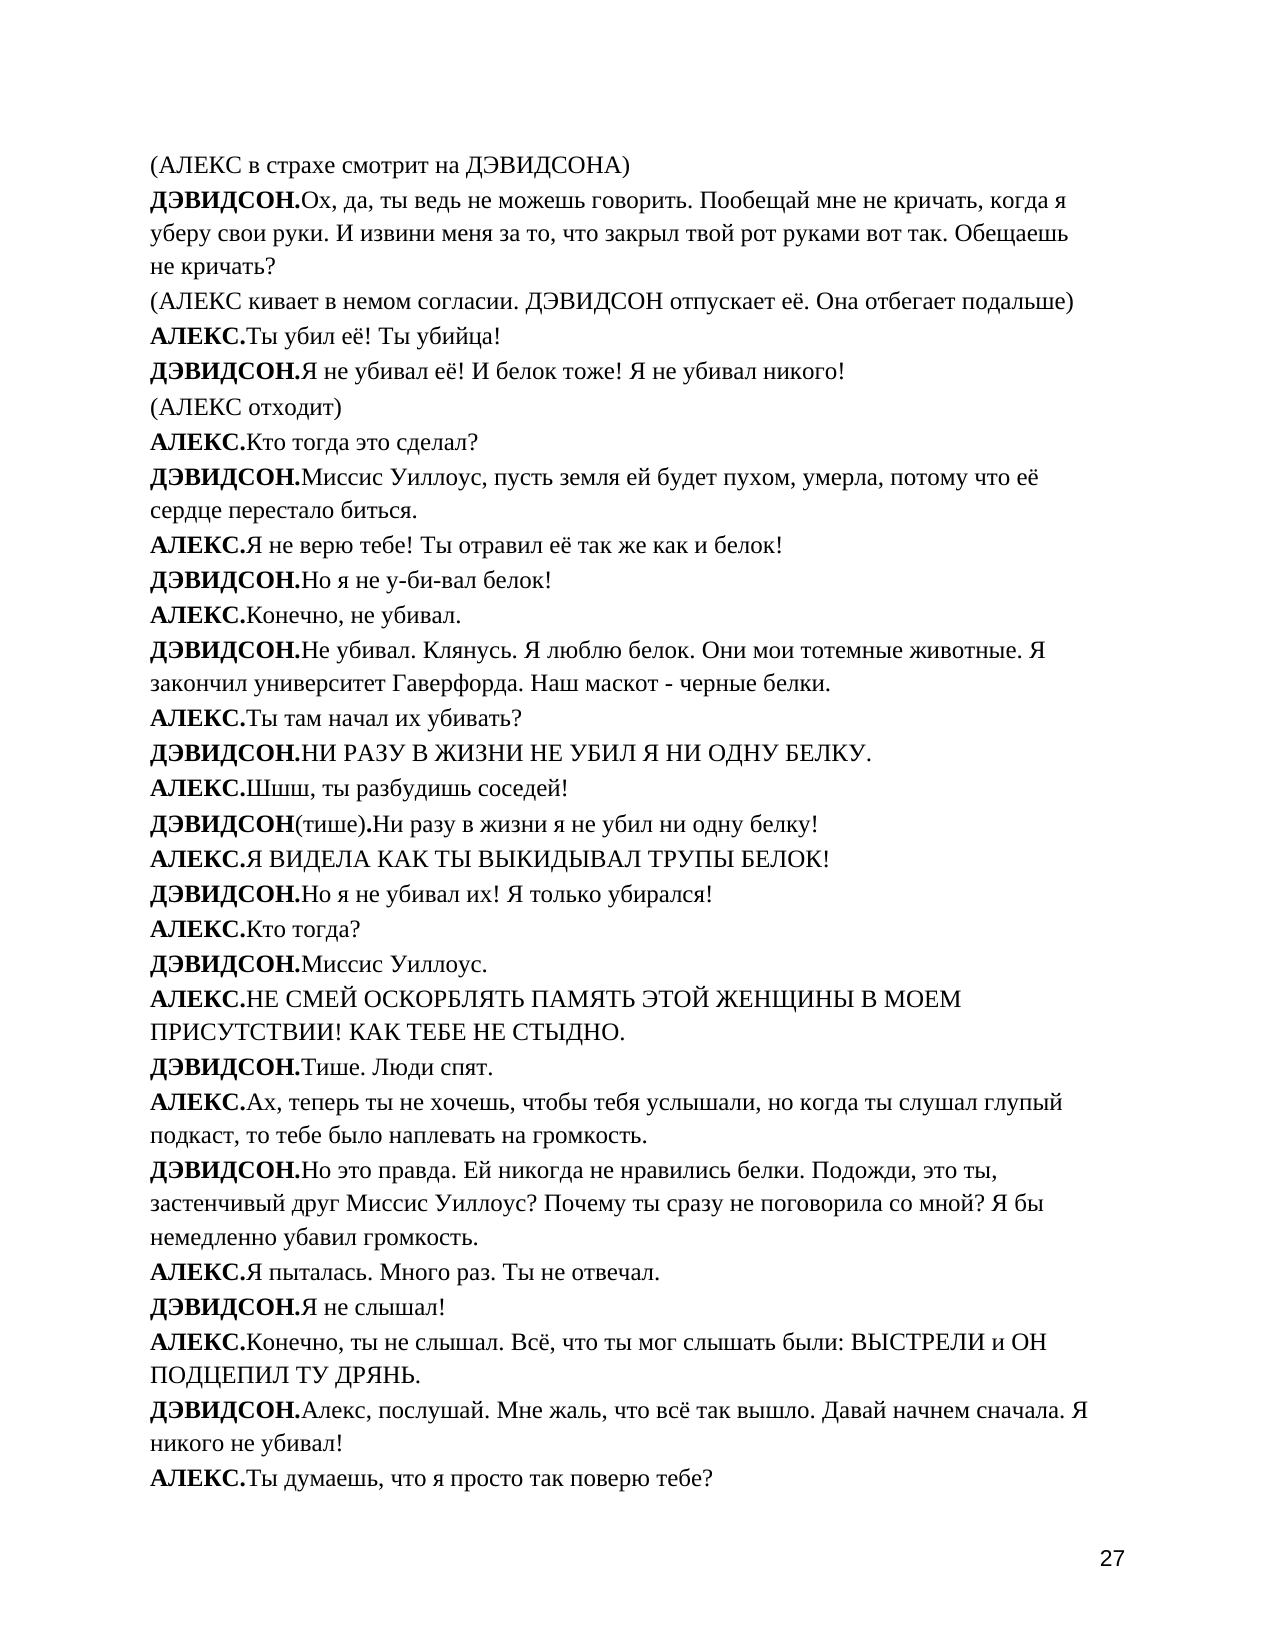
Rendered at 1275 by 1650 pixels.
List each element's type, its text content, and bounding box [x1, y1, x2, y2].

text АЛЕКС.Шшш, ты разбудишь соседей! [150, 773, 1095, 802]
text ДЭВИДСОН.Миссис Уиллоус. [150, 949, 1095, 978]
text ДЭВИДСОН.Миссис Уиллоус, пусть земля ей будет пухом, умерла, потому что её сердце перестало биться. [150, 462, 1095, 523]
text АЛЕКС.Конечно, не убивал. [150, 600, 1095, 629]
text ДЭВИДСОН.НИ РАЗУ В ЖИЗНИ НЕ УБИЛ Я НИ ОДНУ БЕЛКУ. [150, 738, 1095, 767]
text АЛЕКС.Я не верю тебе! Ты отравил её так же как и белок! [150, 530, 1095, 559]
text АЛЕКС.Конечно, ты не слышал. Всё, что ты мог слышать были: ВЫСТРЕЛИ и ОН ПОДЦЕПИЛ ТУ ДРЯНЬ. [150, 1327, 1095, 1389]
text (АЛЕКС в страхе смотрит на ДЭВИДСОНА) [150, 150, 1095, 179]
text АЛЕКС.Я ВИДЕЛА КАК ТЫ ВЫКИДЫВАЛ ТРУПЫ БЕЛОК! [150, 844, 1095, 872]
text АЛЕКС.Ты убил её! Ты убийца! [150, 321, 1095, 350]
text (АЛЕКС отходит) [150, 392, 1095, 420]
text ДЭВИДСОН.Я не убивал её! И белок тоже! Я не убивал никого! [150, 356, 1095, 385]
text ДЭВИДСОН.Но я не убивал их! Я только убирался! [150, 879, 1095, 908]
text АЛЕКС.Ты там начал их убивать? [150, 703, 1095, 732]
text ДЭВИДСОН.Но это правда. Ей никогда не нравились белки. Подожди, это ты, застенчивый друг Миссис Уиллоус? Почему ты сразу не поговорила со мной? Я бы немедленно убавил громкость. [150, 1156, 1095, 1250]
text АЛЕКС.Кто тогда это сделал? [150, 427, 1095, 455]
text АЛЕКС.Кто тогда? [150, 914, 1095, 943]
text АЛЕКС.Я пыталась. Много раз. Ты не отвечал. [150, 1257, 1095, 1285]
text ДЭВИДСОН.Тише. Люди спят. [150, 1052, 1095, 1081]
text ДЭВИДСОН.Алекс, послушай. Мне жаль, что всё так вышло. Давай начнем сначала. Я никого не убивал! [150, 1395, 1095, 1457]
text ДЭВИДСОН.Я не слышал! [150, 1292, 1095, 1321]
text АЛЕКС.Ты думаешь, что я просто так поверю тебе? [150, 1463, 1095, 1492]
text (АЛЕКС кивает в немом согласии. ДЭВИДСОН отпускает её. Она отбегает подальше) [150, 286, 1095, 315]
text ДЭВИДСОН.Ох, да, ты ведь не можешь говорить. Пообещай мне не кричать, когда я уберу свои руки. И извини меня за то, что закрыл твой рот руками вот так. Обещаешь не кричать? [150, 185, 1095, 280]
text ДЭВИДСОН.Но я не у-би-вал белок! [150, 565, 1095, 594]
text АЛЕКС.Ах, теперь ты не хочешь, чтобы тебя услышали, но когда ты слушал глупый подкаст, то тебе было наплевать на громкость. [150, 1087, 1095, 1149]
text ДЭВИДСОН(тише).Ни разу в жизни я не убил ни одну белку! [150, 809, 1095, 837]
text ДЭВИДСОН.Не убивал. Клянусь. Я люблю белок. Они мои тотемные животные. Я закончил университет Гаверфорда. Наш маскот - черные белки. [150, 635, 1095, 697]
text АЛЕКС.НЕ СМЕЙ ОСКОРБЛЯТЬ ПАМЯТЬ ЭТОЙ ЖЕНЩИНЫ В МОЕМ ПРИСУТСТВИИ! КАК ТЕБЕ НЕ СТЫДНО. [150, 984, 1095, 1046]
